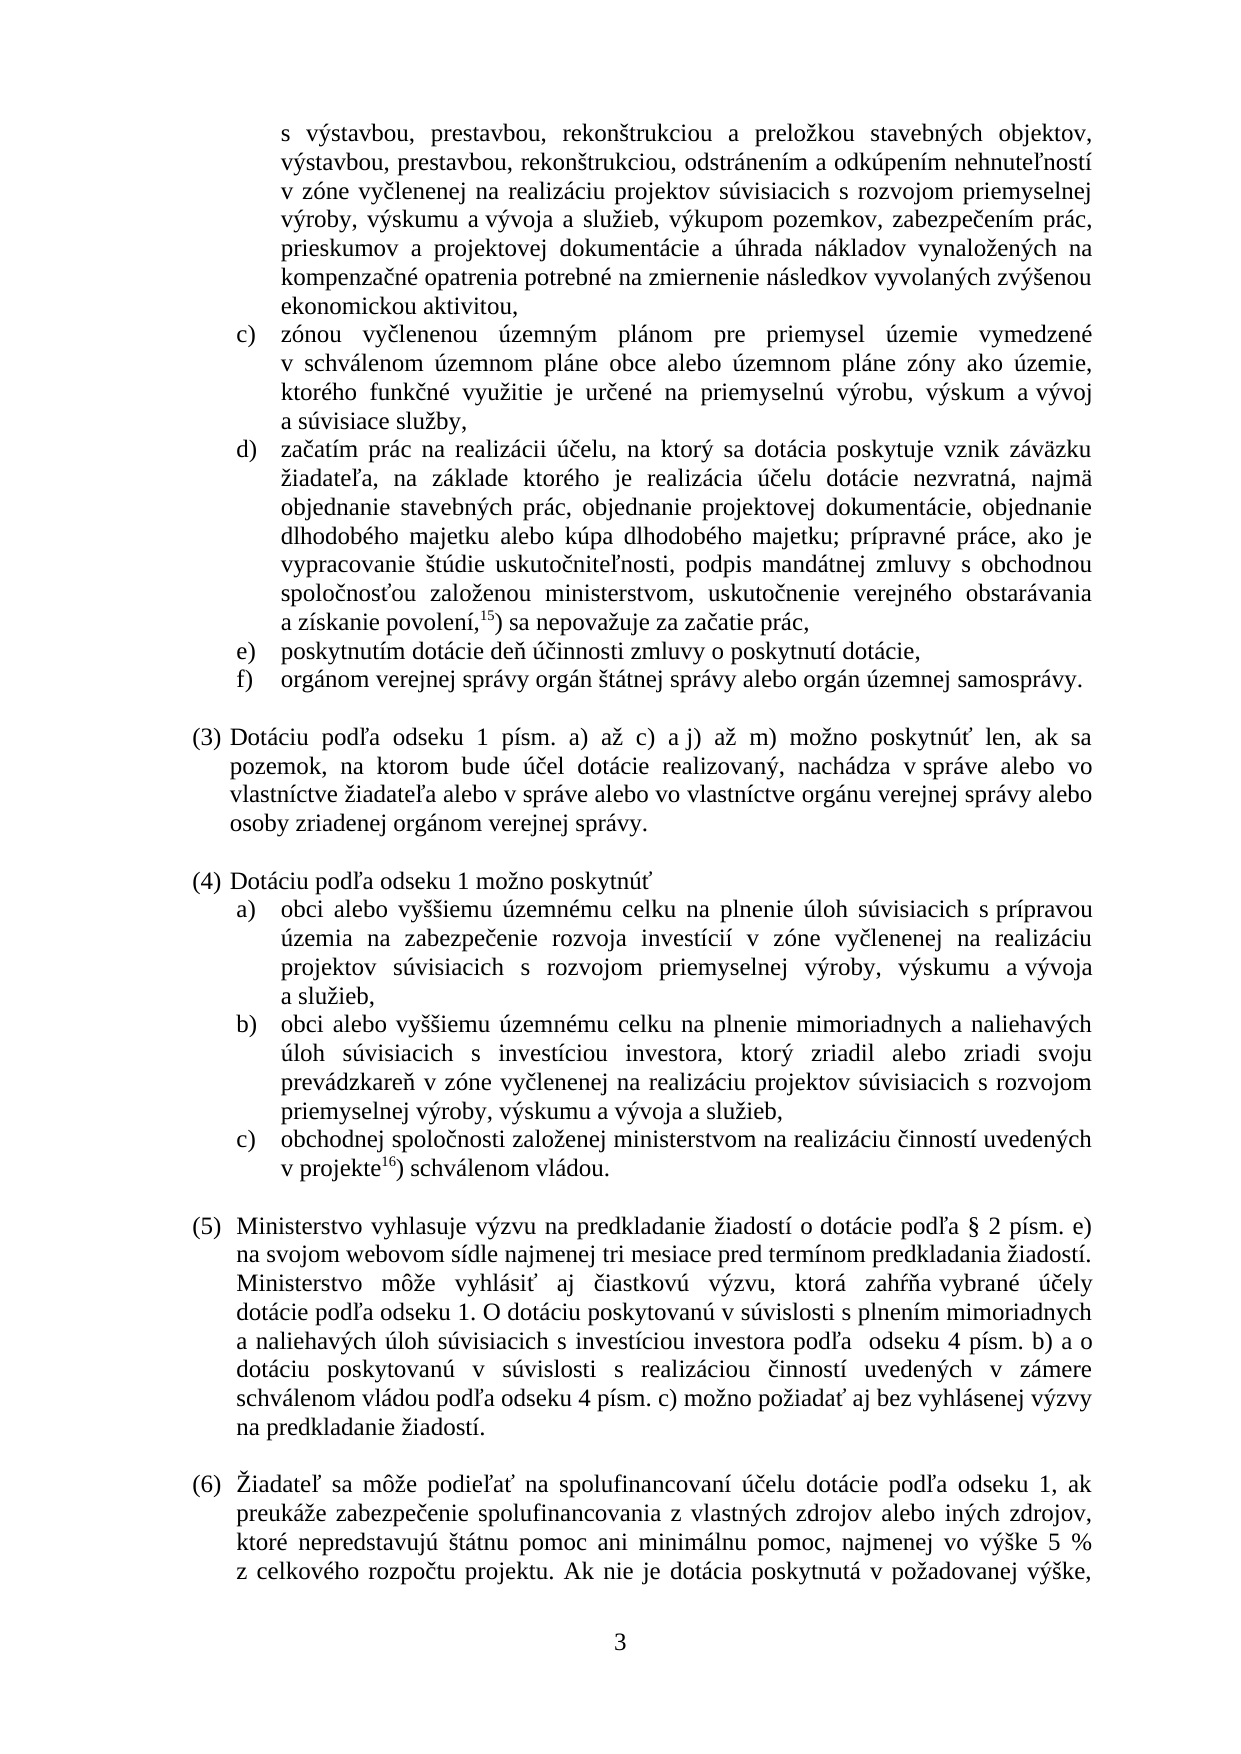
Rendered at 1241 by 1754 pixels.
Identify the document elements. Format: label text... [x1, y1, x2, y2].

list Ministerstvo vyhlasuje výzvu na predkladanie žiadostí o dotácie podľa § 2 písm. e) na svojom webovom sídle najmenej tri mesiace pred termínom predkladania žiadostí. Ministerstvo môže vyhlásiť aj čiastkovú výzvu, ktorá zahŕňa vybrané účely dotácie podľa odseku 1. O dotáciu poskytovanú v súvislosti s plnením mimoriadnych a naliehavých úloh súvisiacich s investíciou investora podľa odseku 4 písm. b) a o dotáciu poskytovanú v súvislosti s realizáciou činností uvedených v zámere schválenom vládou podľa odseku 4 písm. c) možno požiadať aj bez vyhlásenej výzvy na predkladanie žiadostí. [192, 1211, 1093, 1441]
list obci alebo vyššiemu územnému celku na plnenie úloh súvisiacich s prípravou územia na zabezpečenie rozvoja investícií v zóne vyčlenenej na realizáciu projektov súvisiacich s rozvojom priemyselnej výroby, výskumu a vývoja a služieb, [236, 894, 1093, 1009]
list začatím prác na realizácii účelu, na ktorý sa dotácia poskytuje vznik záväzku žiadateľa, na základe ktorého je realizácia účelu dotácie nezvratná, najmä objednanie stavebných prác, objednanie projektovej dokumentácie, objednanie dlhodobého majetku alebo kúpa dlhodobého majetku; prípravné práce, ako je vypracovanie štúdie uskutočniteľnosti, podpis mandátnej zmluvy s obchodnou spoločnosťou založenou ministerstvom, uskutočnenie verejného obstarávania a získanie povolení,15) sa nepovažuje za začatie prác, [236, 434, 1093, 636]
list obchodnej spoločnosti založenej ministerstvom na realizáciu činností uvedených v projekte16) schválenom vládou. [236, 1124, 1093, 1182]
list poskytnutím dotácie deň účinnosti zmluvy o poskytnutí dotácie, [236, 636, 1093, 664]
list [236, 118, 1093, 319]
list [192, 1469, 1093, 1584]
list Dotáciu podľa odseku 1 písm. a) až c) a j) až m) možno poskytnúť len, ak sa pozemok, na ktorom bude účel dotácie realizovaný, nachádza v správe alebo vo vlastníctve žiadateľa alebo v správe alebo vo vlastníctve orgánu verejnej správy alebo osoby zriadenej orgánom verejnej správy. [192, 722, 1093, 837]
list obci alebo vyššiemu územnému celku na plnenie mimoriadnych a naliehavých úloh súvisiacich s investíciou investora, ktorý zriadil alebo zriadi svoju prevádzkareň v zóne vyčlenenej na realizáciu projektov súvisiacich s rozvojom priemyselnej výroby, výskumu a vývoja a služieb, [236, 1009, 1093, 1124]
list Dotáciu podľa odseku 1 možno poskytnúť [192, 866, 1093, 894]
list orgánom verejnej správy orgán štátnej správy alebo orgán územnej samosprávy. [236, 664, 1093, 693]
list zónou vyčlenenou územným plánom pre priemysel územie vymedzené v schválenom územnom pláne obce alebo územnom pláne zóny ako územie, ktorého funkčné využitie je určené na priemyselnú výrobu, výskum a vývoj a súvisiace služby, [236, 319, 1093, 434]
